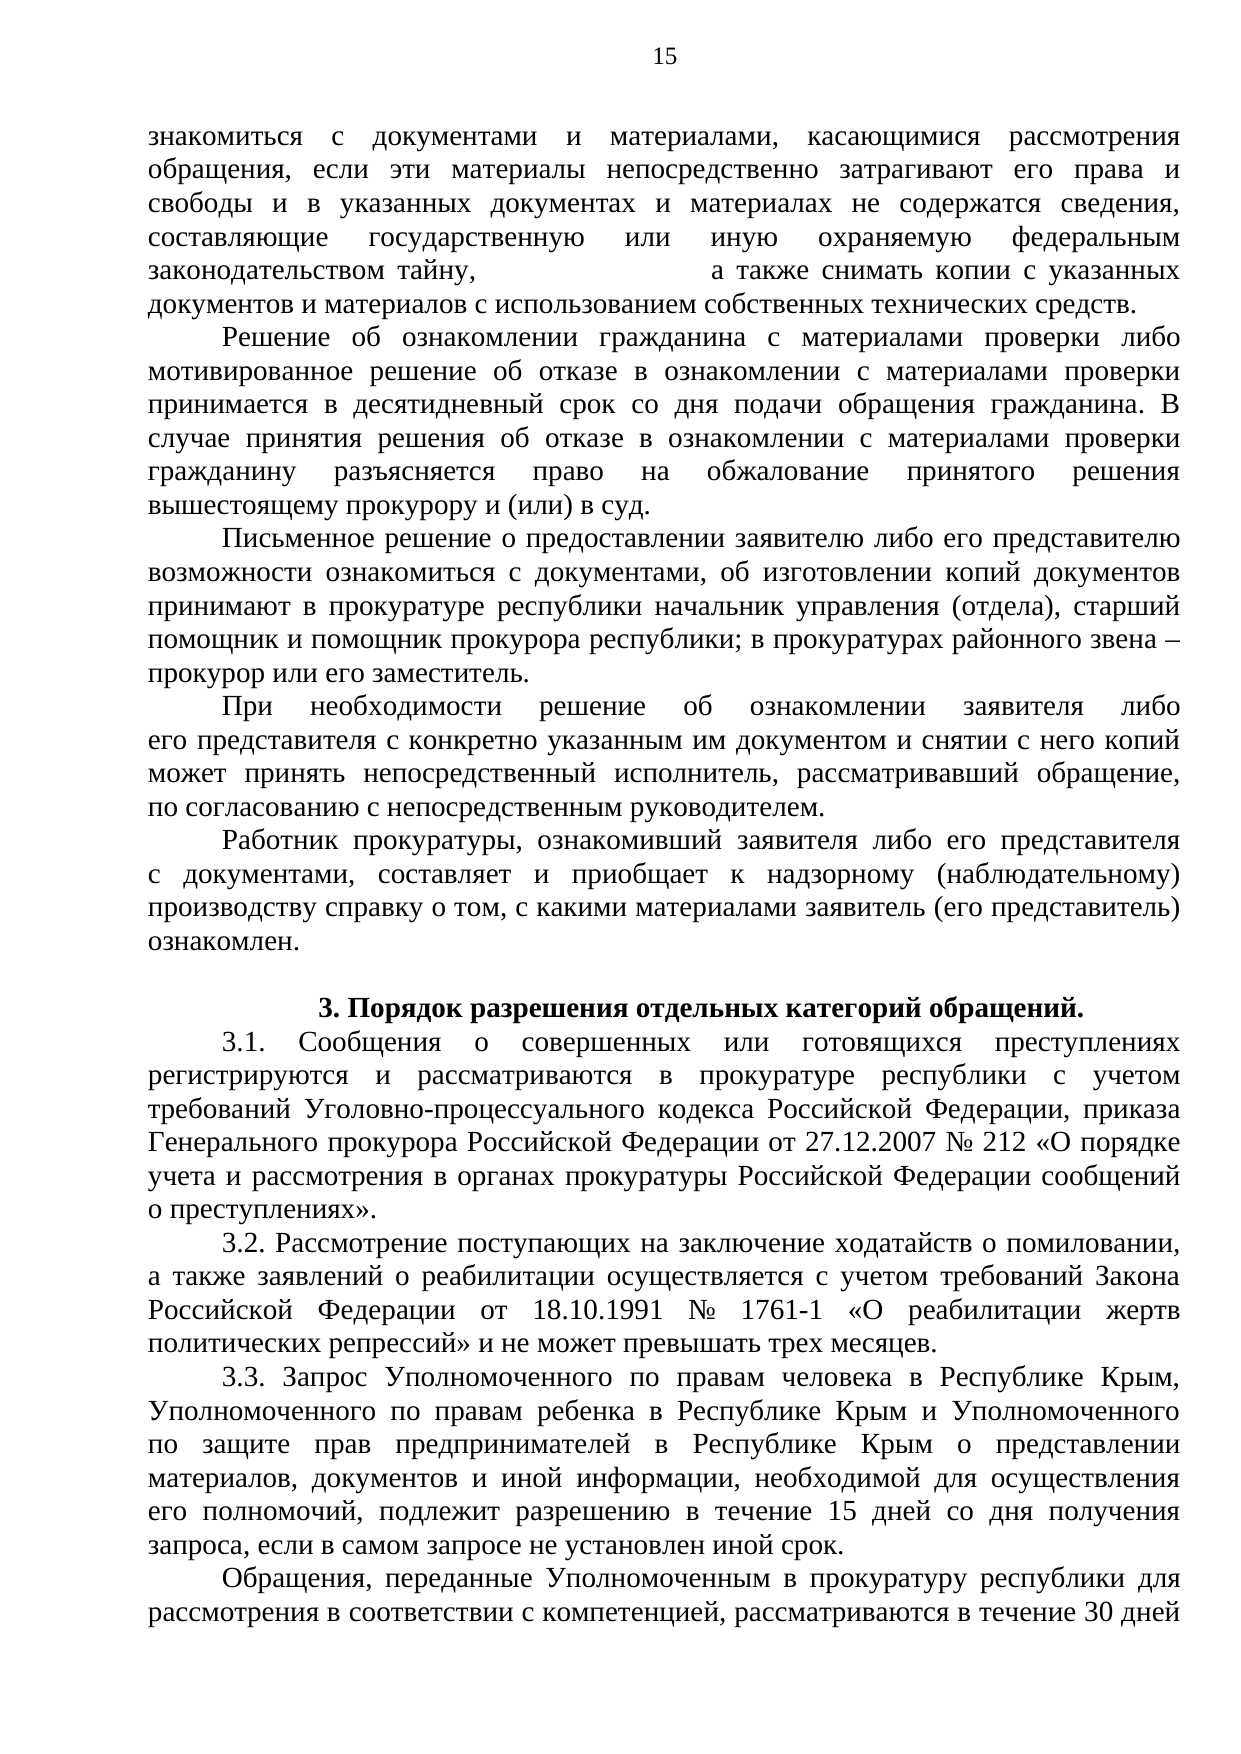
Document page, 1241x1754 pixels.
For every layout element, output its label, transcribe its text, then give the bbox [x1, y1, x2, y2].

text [148, 1560, 1181, 1627]
text Письменное решение о предоставлении заявителю либо его представителю возможности ознакомиться с документами, об изготовлении копий документов принимают в прокуратуре республики начальник управления (отдела), старший помощник и помощник прокурора республики; в прокуратурах районного звена – прокурор или его заместитель. [148, 521, 1181, 688]
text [148, 118, 1181, 319]
text Решение об ознакомлении гражданина с материалами проверки либо мотивированное решение об отказе в ознакомлении с материалами проверки принимается в десятидневный срок со дня подачи обращения гражданина. В случае принятия решения об отказе в ознакомлении с материалами проверки гражданину разъясняется право на обжалование принятого решения вышестоящему прокурору и (или) в суд. [148, 319, 1181, 521]
text При необходимости решение об ознакомлении заявителя либо его представителя с конкретно указанным им документом и снятии с него копий может принять непосредственный исполнитель, рассматривавший обращение, по согласованию с непосредственным руководителем. [148, 688, 1181, 822]
text 3.3. Запрос Уполномоченного по правам человека в Республике Крым, Уполномоченного по правам ребенка в Республике Крым и Уполномоченного по защите прав предпринимателей в Республике Крым о представлении материалов, документов и иной информации, необходимой для осуществления его полномочий, подлежит разрешению в течение 15 дней со дня получения запроса, если в самом запросе не установлен иной срок. [148, 1359, 1181, 1560]
text Работник прокуратуры, ознакомивший заявителя либо его представителя с документами, составляет и приобщает к надзорному (наблюдательному) производству справку о том, с какими материалами заявитель (его представитель) ознакомлен. [148, 822, 1181, 957]
text 3. Порядок разрешения отдельных категорий обращений. [148, 990, 1181, 1024]
text 3.1. Сообщения о совершенных или готовящихся преступлениях регистрируются и рассматриваются в прокуратуре республики с учетом требований Уголовно-процессуального кодекса Российской Федерации, приказа Генерального прокурора Российской Федерации от 27.12.2007 № 212 «О порядке учета и рассмотрения в органах прокуратуры Российской Федерации сообщений о преступлениях». [148, 1024, 1181, 1225]
text 3.2. Рассмотрение поступающих на заключение ходатайств о помиловании, а также заявлений о реабилитации осуществляется с учетом требований Закона Российской Федерации от 18.10.1991 № 1761-1 «О реабилитации жертв политических репрессий» и не может превышать трех месяцев. [148, 1225, 1181, 1359]
